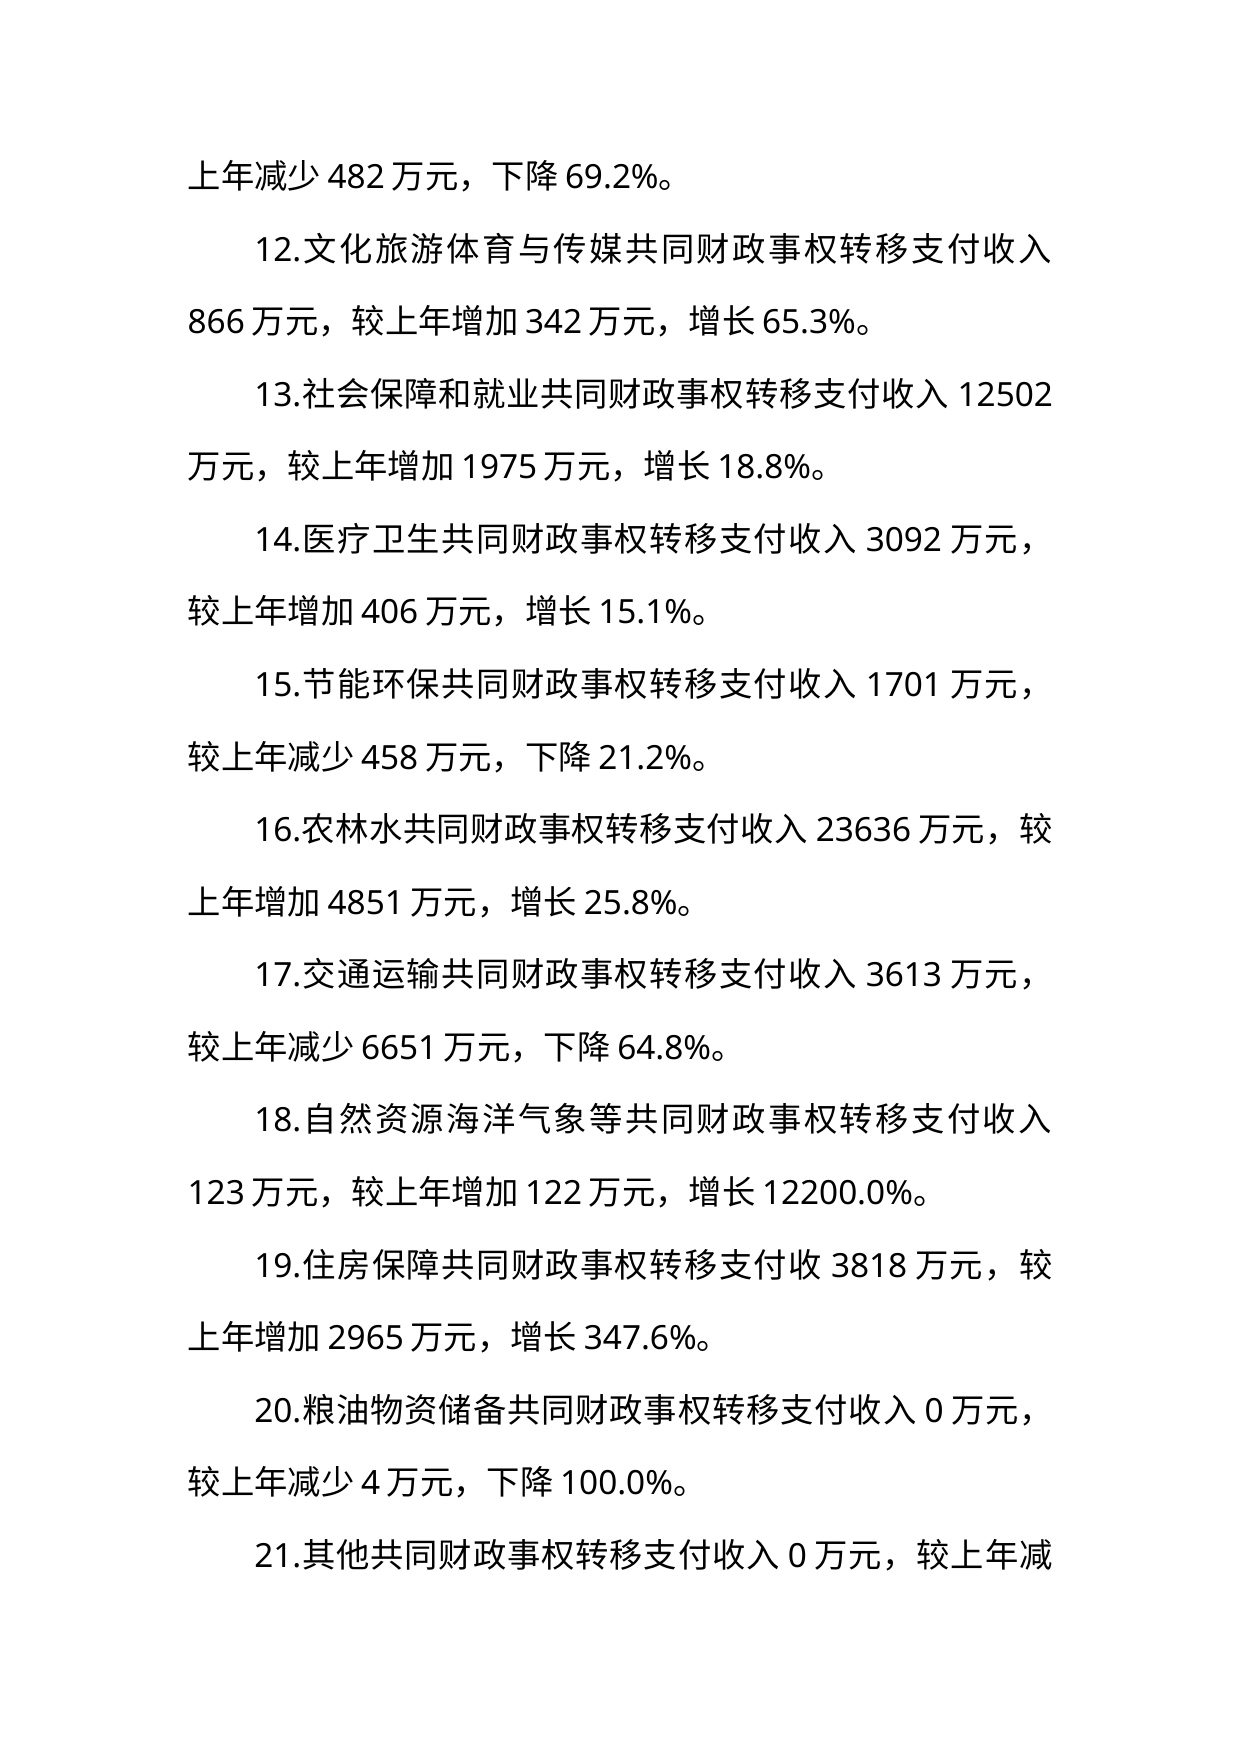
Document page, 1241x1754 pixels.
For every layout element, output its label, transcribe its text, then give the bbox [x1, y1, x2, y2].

text 17.交通运输共同财政事权转移支付收入3613万元，较上年减少6651万元，下降64.8%。 [187, 948, 1053, 1069]
text 18.自然资源海洋气象等共同财政事权转移支付收入123万元，较上年增加122万元，增长12200.0%。 [187, 1093, 1053, 1214]
text 19.住房保障共同财政事权转移支付收3818万元，较上年增加2965万元，增长347.6%。 [187, 1238, 1053, 1359]
text 13.社会保障和就业共同财政事权转移支付收入12502万元，较上年增加1975万元，增长18.8%。 [187, 368, 1053, 489]
text 12.文化旅游体育与传媒共同财政事权转移支付收入866万元，较上年增加342万元，增长65.3%。 [187, 223, 1053, 343]
text 16.农林水共同财政事权转移支付收入23636万元，较上年增加4851万元，增长25.8%。 [187, 803, 1053, 924]
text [187, 1528, 1053, 1577]
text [187, 150, 1053, 198]
text 20.粮油物资储备共同财政事权转移支付收入0万元，较上年减少4万元，下降100.0%。 [187, 1383, 1053, 1504]
text 14.医疗卫生共同财政事权转移支付收入3092万元，较上年增加406万元，增长15.1%。 [187, 513, 1053, 634]
text 15.节能环保共同财政事权转移支付收入1701万元，较上年减少458万元，下降21.2%。 [187, 658, 1053, 779]
